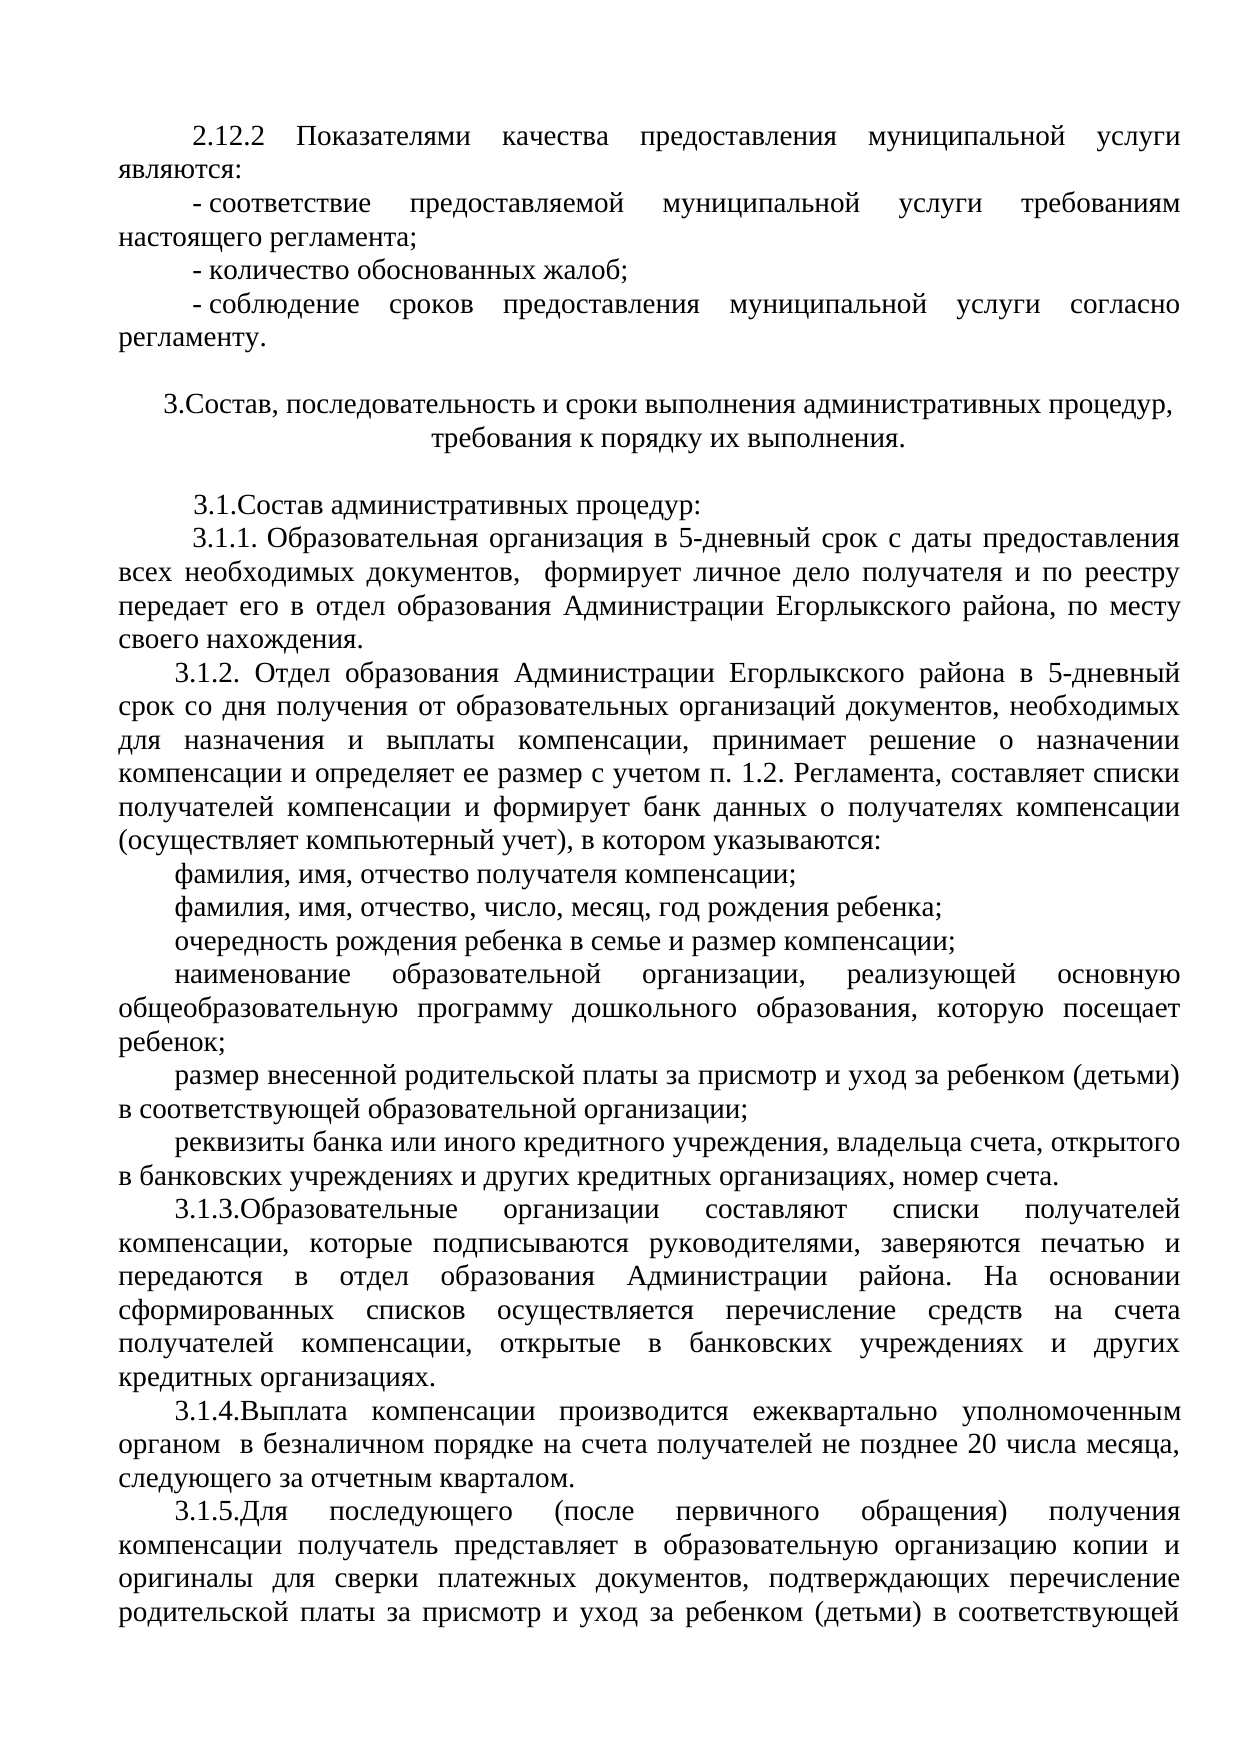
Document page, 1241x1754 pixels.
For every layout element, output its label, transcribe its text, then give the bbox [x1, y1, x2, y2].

text реквизиты банка или иного кредитного учреждения, владельца счета, открытого в банковских учреждениях и других кредитных организациях, номер счета. [118, 1124, 1181, 1191]
text фамилия, имя, отчество, число, месяц, год рождения ребенка; [118, 889, 1181, 923]
text 3.1.Состав административных процедур: [118, 487, 1181, 521]
text наименование образовательной организации, реализующей основную общеобразовательную программу дошкольного образования, которую посещает ребенок; [118, 957, 1181, 1057]
text очередность рождения ребенка в семье и размер компенсации; [118, 923, 1181, 957]
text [118, 1493, 1181, 1627]
text 3.1.2. Отдел образования Администрации Егорлыкского района в 5-дневный срок со дня получения от образовательных организаций документов, необходимых для назначения и выплаты компенсации, принимает решение о назначении компенсации и определяет ее размер с учетом п. 1.2. Регламента, составляет списки получателей компенсации и формирует банк данных о получателях компенсации (осуществляет компьютерный учет), в котором указываются: [118, 655, 1181, 856]
text - соблюдение сроков предоставления муниципальной услуги согласно регламенту. [118, 286, 1181, 353]
text - соответствие предоставляемой муниципальной услуги требованиям настоящего регламента; [118, 185, 1181, 252]
text 3.1.1. Образовательная организация в 5-дневный срок с даты предоставления всех необходимых документов, формирует личное дело получателя и по реестру передает его в отдел образования Администрации Егорлыкского района, по месту своего нахождения. [118, 521, 1181, 655]
text 2.12.2 Показателями качества предоставления муниципальной услуги являются: [118, 118, 1181, 185]
text 3.1.3.Образовательные организации составляют списки получателей компенсации, которые подписываются руководителями, заверяются печатью и передаются в отдел образования Администрации района. На основании сформированных списков осуществляется перечисление средств на счета получателей компенсации, открытые в банковских учреждениях и других кредитных организациях. [118, 1191, 1181, 1393]
text - количество обоснованных жалоб; [118, 252, 1181, 286]
text 3.1.4.Выплата компенсации производится ежеквартально уполномоченным органом в безналичном порядке на счета получателей не позднее 20 числа месяца, следующего за отчетным кварталом. [118, 1393, 1181, 1493]
text фамилия, имя, отчество получателя компенсации; [118, 856, 1181, 889]
text размер внесенной родительской платы за присмотр и уход за ребенком (детьми) в соответствующей образовательной организации; [118, 1057, 1181, 1124]
text 3.Состав, последовательность и сроки выполнения административных процедур, требования к порядку их выполнения. [156, 386, 1181, 453]
